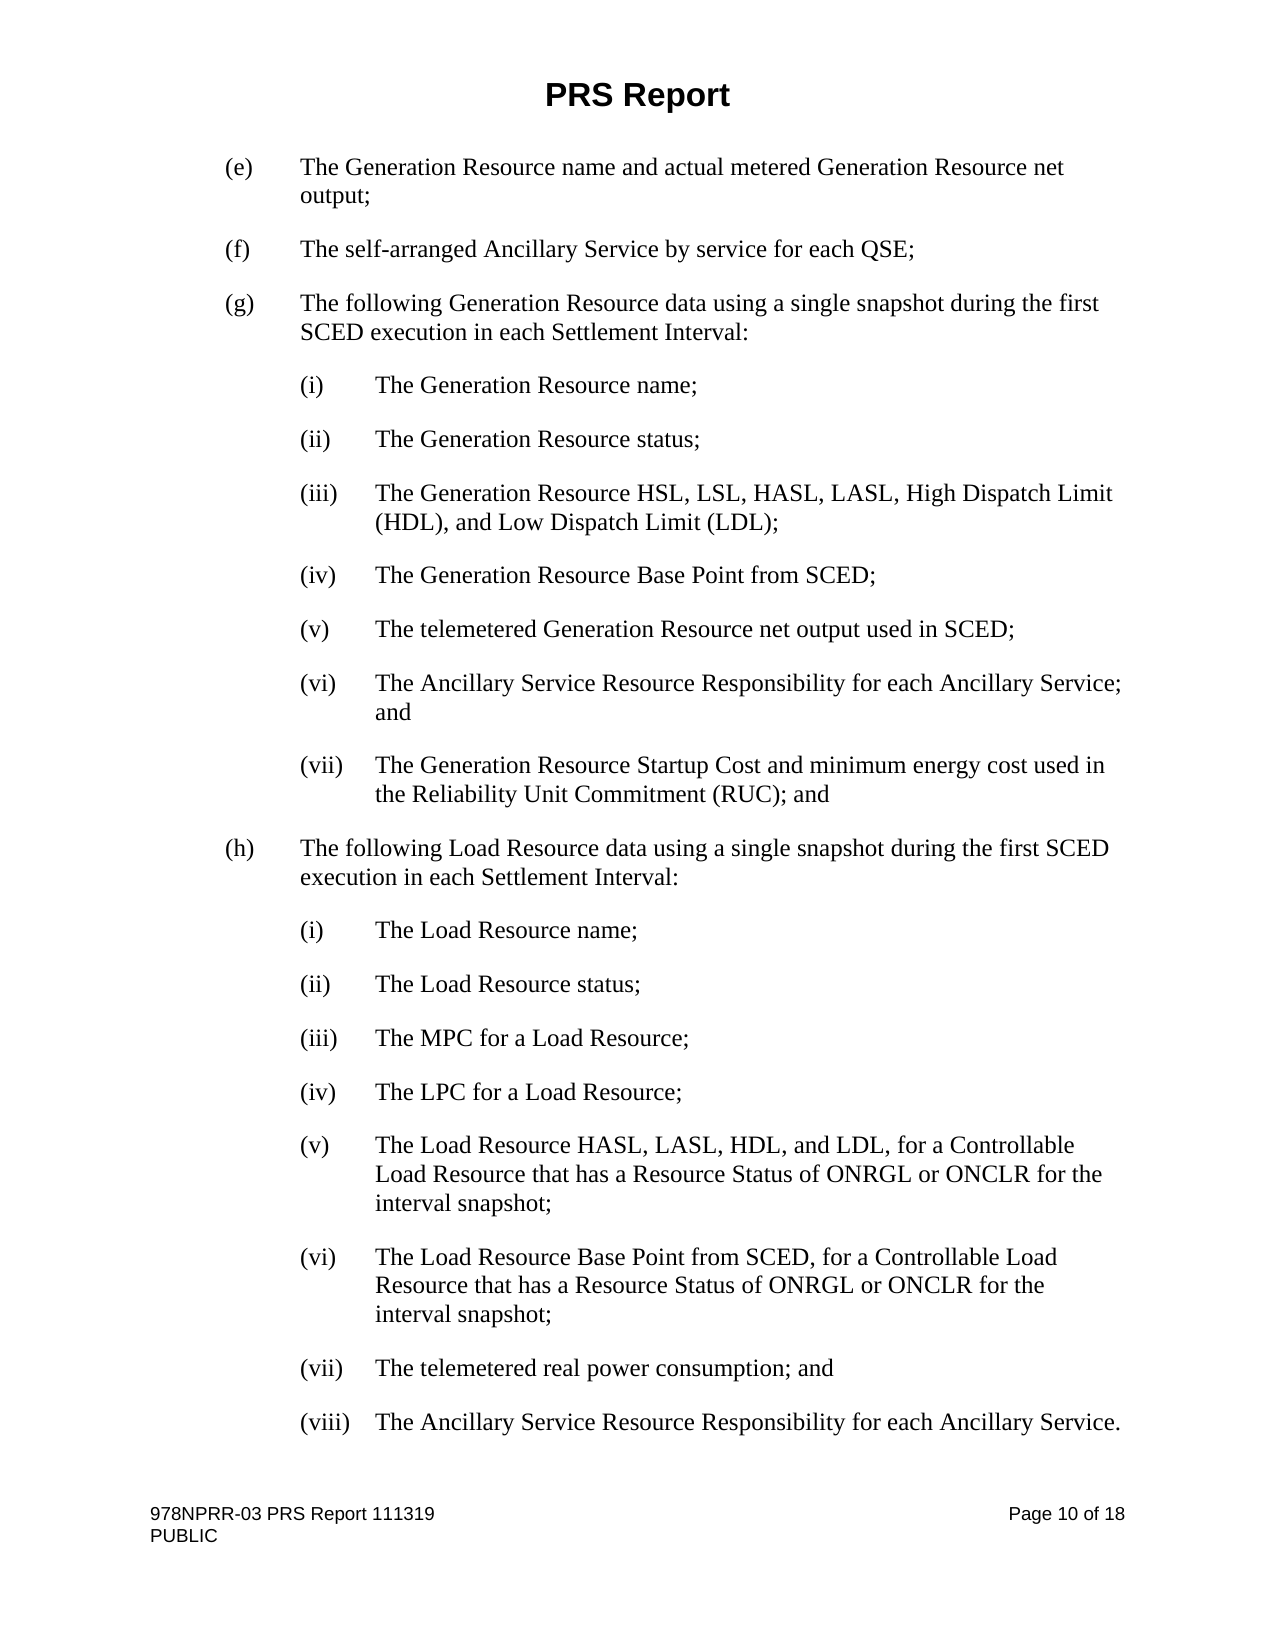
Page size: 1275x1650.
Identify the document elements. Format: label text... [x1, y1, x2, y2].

text (h) The following Load Resource data using a single snapshot during the first SCED execution in each Settlement Interval: [225, 833, 1125, 891]
text (viii) The Ancillary Service Resource Responsibility for each Ancillary Service. [300, 1407, 1125, 1436]
text (iii) The Generation Resource HSL, LSL, HASL, LASL, High Dispatch Limit (HDL), and Low Dispatch Limit (LDL); [300, 478, 1125, 536]
text (vi) The Ancillary Service Resource Responsibility for each Ancillary Service; and [300, 668, 1125, 726]
text (i) The Generation Resource name; [300, 371, 1125, 399]
text (e) The Generation Resource name and actual metered Generation Resource net output; [225, 152, 1125, 209]
text (vi) The Load Resource Base Point from SCED, for a Controllable Load Resource that has a Resource Status of ONRGL or ONCLR for the interval snapshot; [300, 1242, 1125, 1328]
text (iii) The MPC for a Load Resource; [300, 1023, 1125, 1052]
text (g) The following Generation Resource data using a single snapshot during the first SCED execution in each Settlement Interval: [225, 288, 1125, 346]
text (f) The self-arranged Ancillary Service by service for each QSE; [225, 234, 1125, 263]
text (iv) The Generation Resource Base Point from SCED; [300, 561, 1125, 589]
text (v) The telemetered Generation Resource net output used in SCED; [300, 614, 1125, 643]
list (v) The Load Resource HASL, LASL, HDL, and LDL, for a Controllable Load Resource that has a Resource Status of ONRGL or ONCLR for the interval snapshot; [300, 1131, 1125, 1217]
text (iv) The LPC for a Load Resource; [300, 1077, 1125, 1106]
text (ii) The Generation Resource status; [300, 424, 1125, 453]
text (vii) The Generation Resource Startup Cost and minimum energy cost used in the Reliability Unit Commitment (RUC); and [300, 751, 1125, 808]
text (i) The Load Resource name; [300, 916, 1125, 944]
text (ii) The Load Resource status; [300, 969, 1125, 998]
text (vii) The telemetered real power consumption; and [300, 1353, 1125, 1382]
